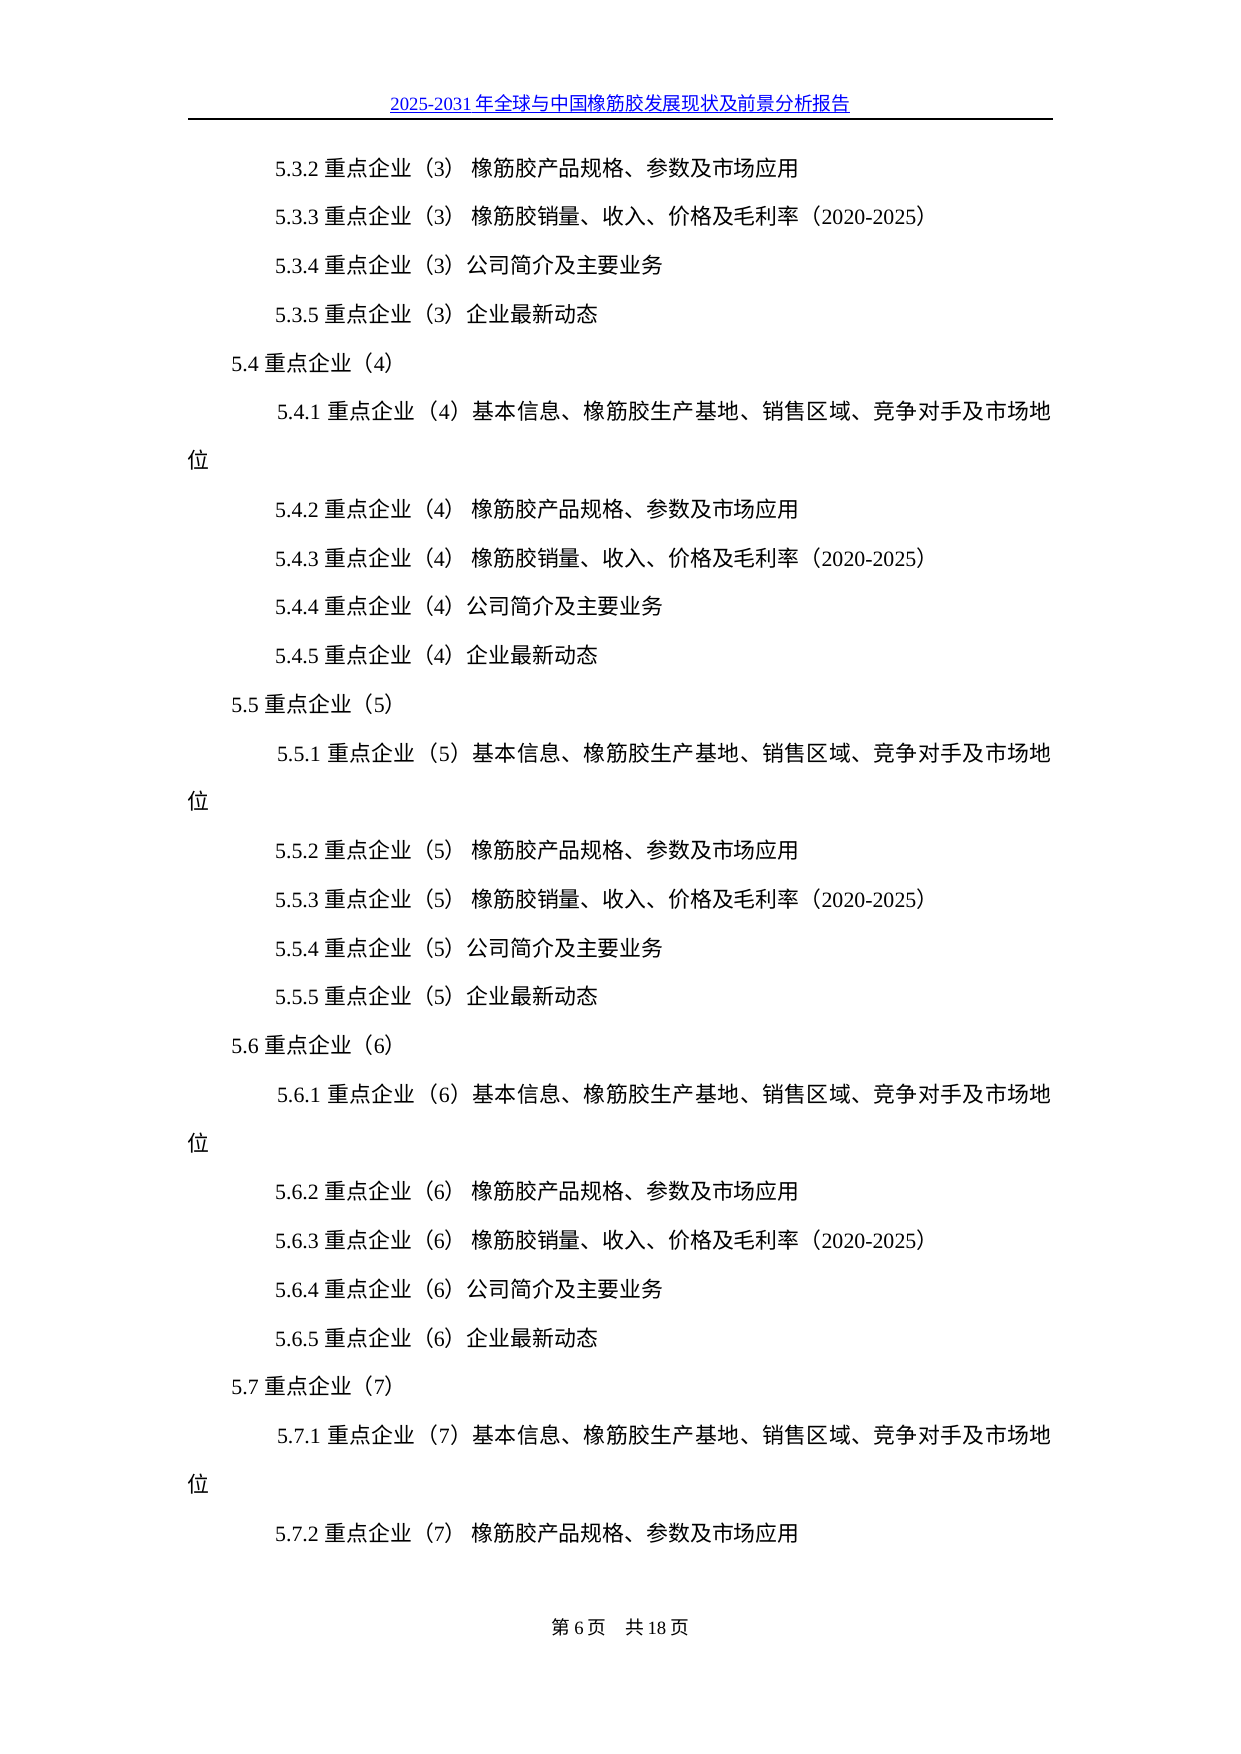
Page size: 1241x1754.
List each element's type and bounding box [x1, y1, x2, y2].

text [187, 150, 1053, 1548]
